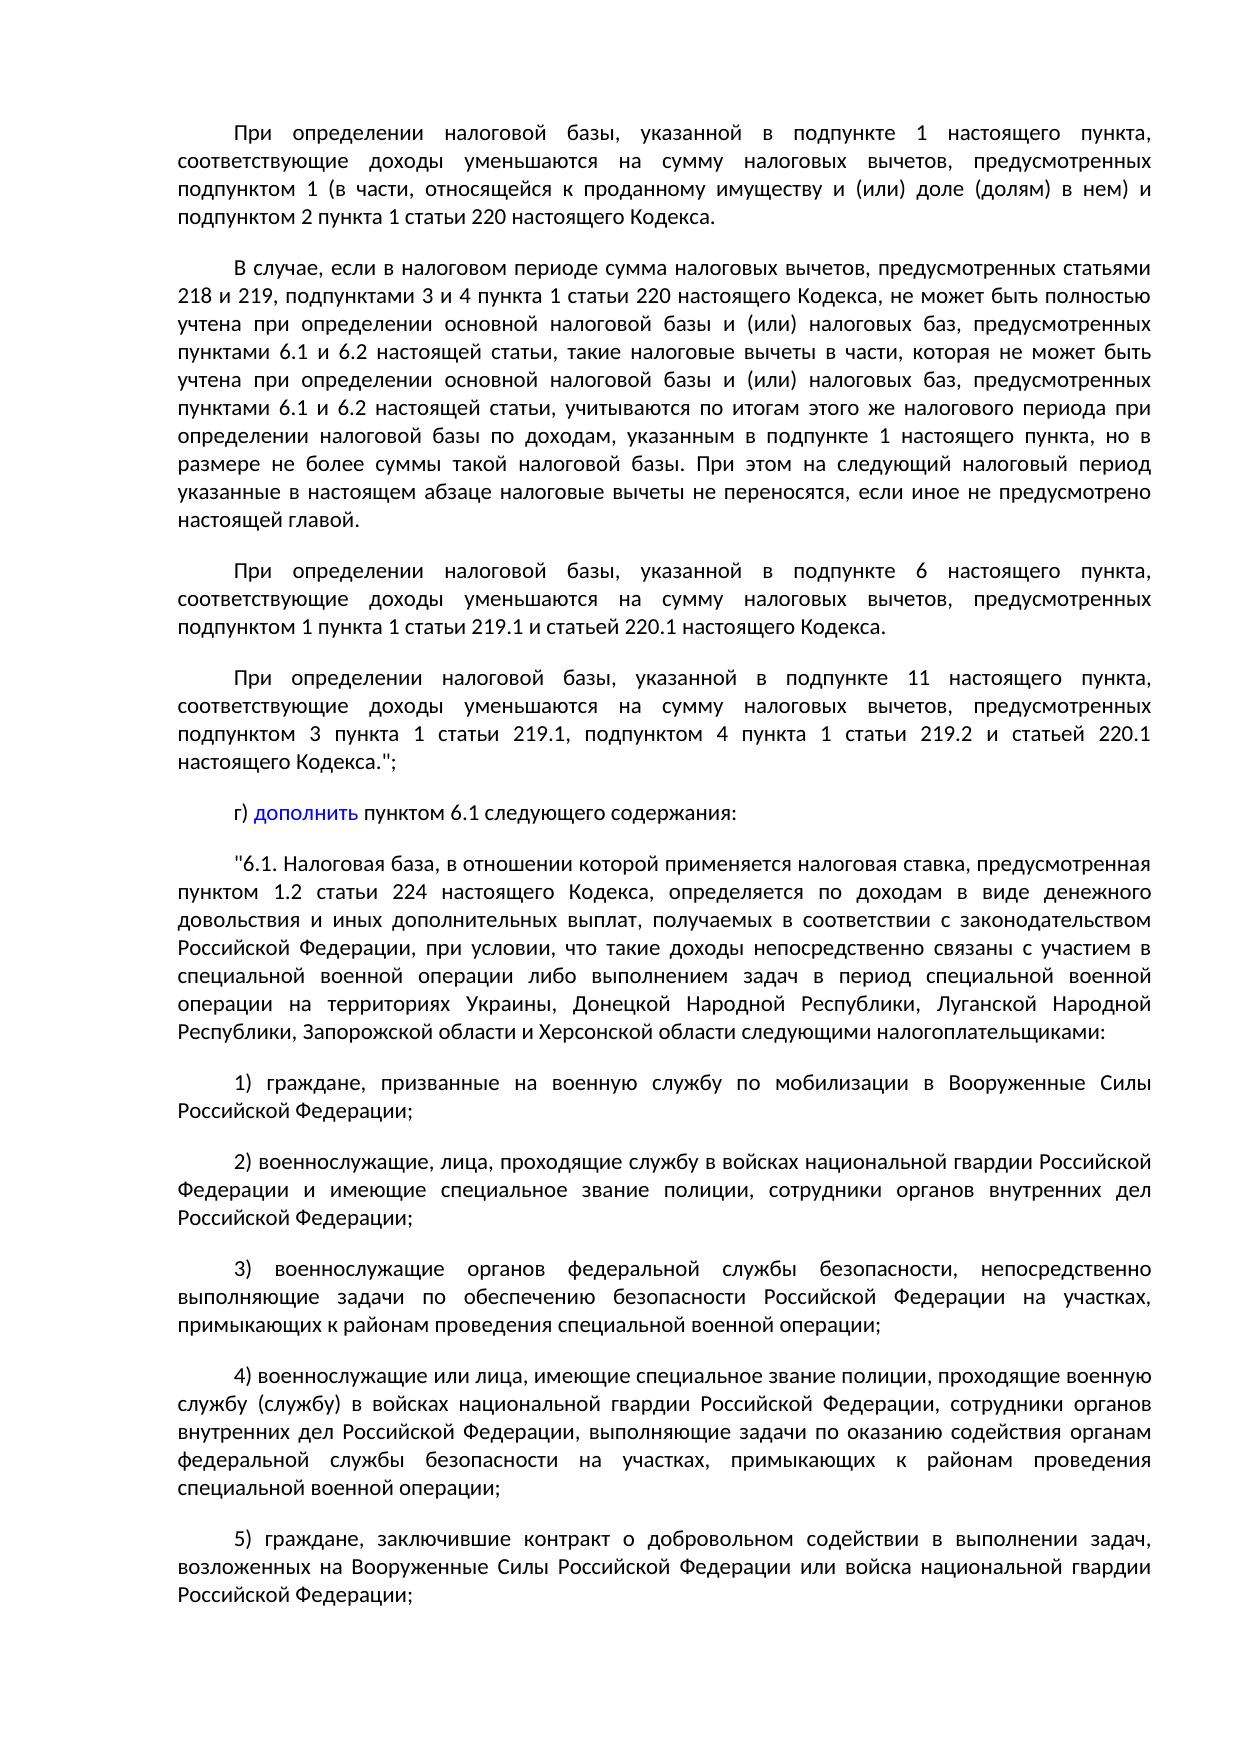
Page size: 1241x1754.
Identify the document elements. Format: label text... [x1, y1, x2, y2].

text 2) военнослужащие, лица, проходящие службу в войсках национальной гвардии Российской Федерации и имеющие специальное звание полиции, сотрудники органов внутренних дел Российской Федерации; [177, 1147, 1152, 1231]
text "6.1. Налоговая база, в отношении которой применяется налоговая ставка, предусмотренная пунктом 1.2 статьи 224 настоящего Кодекса, определяется по доходам в виде денежного довольствия и иных дополнительных выплат, получаемых в соответствии с законодательством Российской Федерации, при условии, что такие доходы непосредственно связаны с участием в специальной военной операции либо выполнением задач в период специальной военной операции на территориях Украины, Донецкой Народной Республики, Луганской Народной Республики, Запорожской области и Херсонской области следующими налогоплательщиками: [177, 849, 1152, 1045]
text 4) военнослужащие или лица, имеющие специальное звание полиции, проходящие военную службу (службу) в войсках национальной гвардии Российской Федерации, сотрудники органов внутренних дел Российской Федерации, выполняющие задачи по оказанию содействия органам федеральной службы безопасности на участках, примыкающих к районам проведения специальной военной операции; [177, 1361, 1152, 1501]
text 3) военнослужащие органов федеральной службы безопасности, непосредственно выполняющие задачи по обеспечению безопасности Российской Федерации на участках, примыкающих к районам проведения специальной военной операции; [177, 1254, 1152, 1338]
text При определении налоговой базы, указанной в подпункте 11 настоящего пункта, соответствующие доходы уменьшаются на сумму налоговых вычетов, предусмотренных подпунктом 3 пункта 1 статьи 219.1, подпунктом 4 пункта 1 статьи 219.2 и статьей 220.1 настоящего Кодекса."; [177, 663, 1152, 775]
text г) дополнить пунктом 6.1 следующего содержания: [177, 798, 1152, 826]
text 5) граждане, заключившие контракт о добровольном содействии в выполнении задач, возложенных на Вооруженные Силы Российской Федерации или войска национальной гвардии Российской Федерации; [177, 1524, 1152, 1608]
text 1) граждане, призванные на военную службу по мобилизации в Вооруженные Силы Российской Федерации; [177, 1068, 1152, 1124]
text В случае, если в налоговом периоде сумма налоговых вычетов, предусмотренных статьями 218 и 219, подпунктами 3 и 4 пункта 1 статьи 220 настоящего Кодекса, не может быть полностью учтена при определении основной налоговой базы и (или) налоговых баз, предусмотренных пунктами 6.1 и 6.2 настоящей статьи, такие налоговые вычеты в части, которая не может быть учтена при определении основной налоговой базы и (или) налоговых баз, предусмотренных пунктами 6.1 и 6.2 настоящей статьи, учитываются по итогам этого же налогового периода при определении налоговой базы по доходам, указанным в подпункте 1 настоящего пункта, но в размере не более суммы такой налоговой базы. При этом на следующий налоговый период указанные в настоящем абзаце налоговые вычеты не переносятся, если иное не предусмотрено настоящей главой. [177, 253, 1152, 533]
text При определении налоговой базы, указанной в подпункте 1 настоящего пункта, соответствующие доходы уменьшаются на сумму налоговых вычетов, предусмотренных подпунктом 1 (в части, относящейся к проданному имуществу и (или) доле (долям) в нем) и подпунктом 2 пункта 1 статьи 220 настоящего Кодекса. [177, 118, 1152, 230]
text При определении налоговой базы, указанной в подпункте 6 настоящего пункта, соответствующие доходы уменьшаются на сумму налоговых вычетов, предусмотренных подпунктом 1 пункта 1 статьи 219.1 и статьей 220.1 настоящего Кодекса. [177, 556, 1152, 640]
